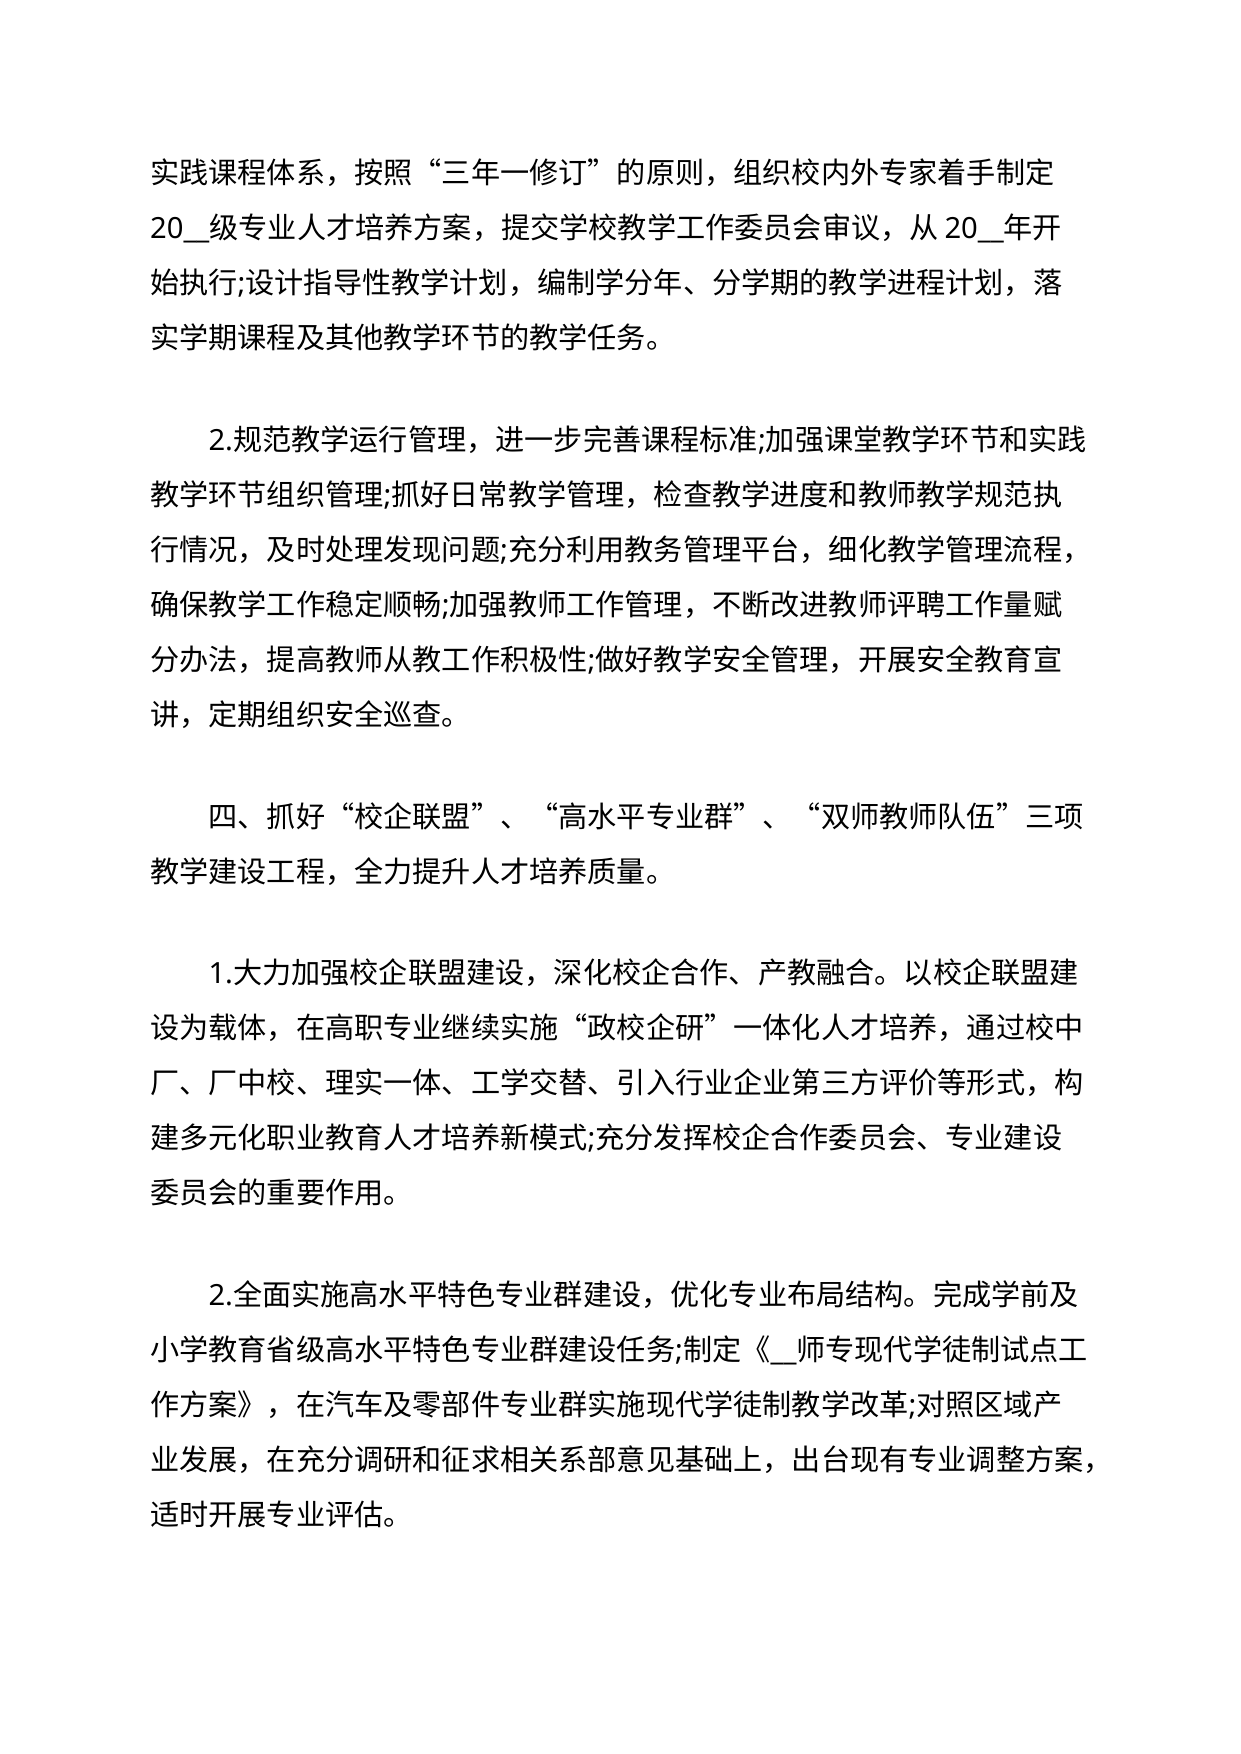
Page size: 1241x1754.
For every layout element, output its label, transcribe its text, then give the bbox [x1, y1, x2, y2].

text 2.全面实施高水平特色专业群建设，优化专业布局结构。完成学前及小学教育省级高水平特色专业群建设任务;制定《__师专现代学徒制试点工作方案》，在汽车及零部件专业群实施现代学徒制教学改革;对照区域产业发展，在充分调研和征求相关系部意见基础上，出台现有专业调整方案，适时开展专业评估。 [150, 1272, 1090, 1534]
text 1.大力加强校企联盟建设，深化校企合作、产教融合。以校企联盟建设为载体，在高职专业继续实施“政校企研”一体化人才培养，通过校中厂、厂中校、理实一体、工学交替、引入行业企业第三方评价等形式，构建多元化职业教育人才培养新模式;充分发挥校企合作委员会、专业建设委员会的重要作用。 [150, 950, 1090, 1212]
text 2.规范教学运行管理，进一步完善课程标准;加强课堂教学环节和实践教学环节组织管理;抓好日常教学管理，检查教学进度和教师教学规范执行情况，及时处理发现问题;充分利用教务管理平台，细化教学管理流程，确保教学工作稳定顺畅;加强教师工作管理，不断改进教师评聘工作量赋分办法，提高教师从教工作积极性;做好教学安全管理，开展安全教育宣讲，定期组织安全巡查。 [150, 417, 1090, 734]
text 四、抓好“校企联盟”、“高水平专业群”、“双师教师队伍”三项教学建设工程，全力提升人才培养质量。 [150, 793, 1090, 891]
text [150, 150, 1090, 357]
